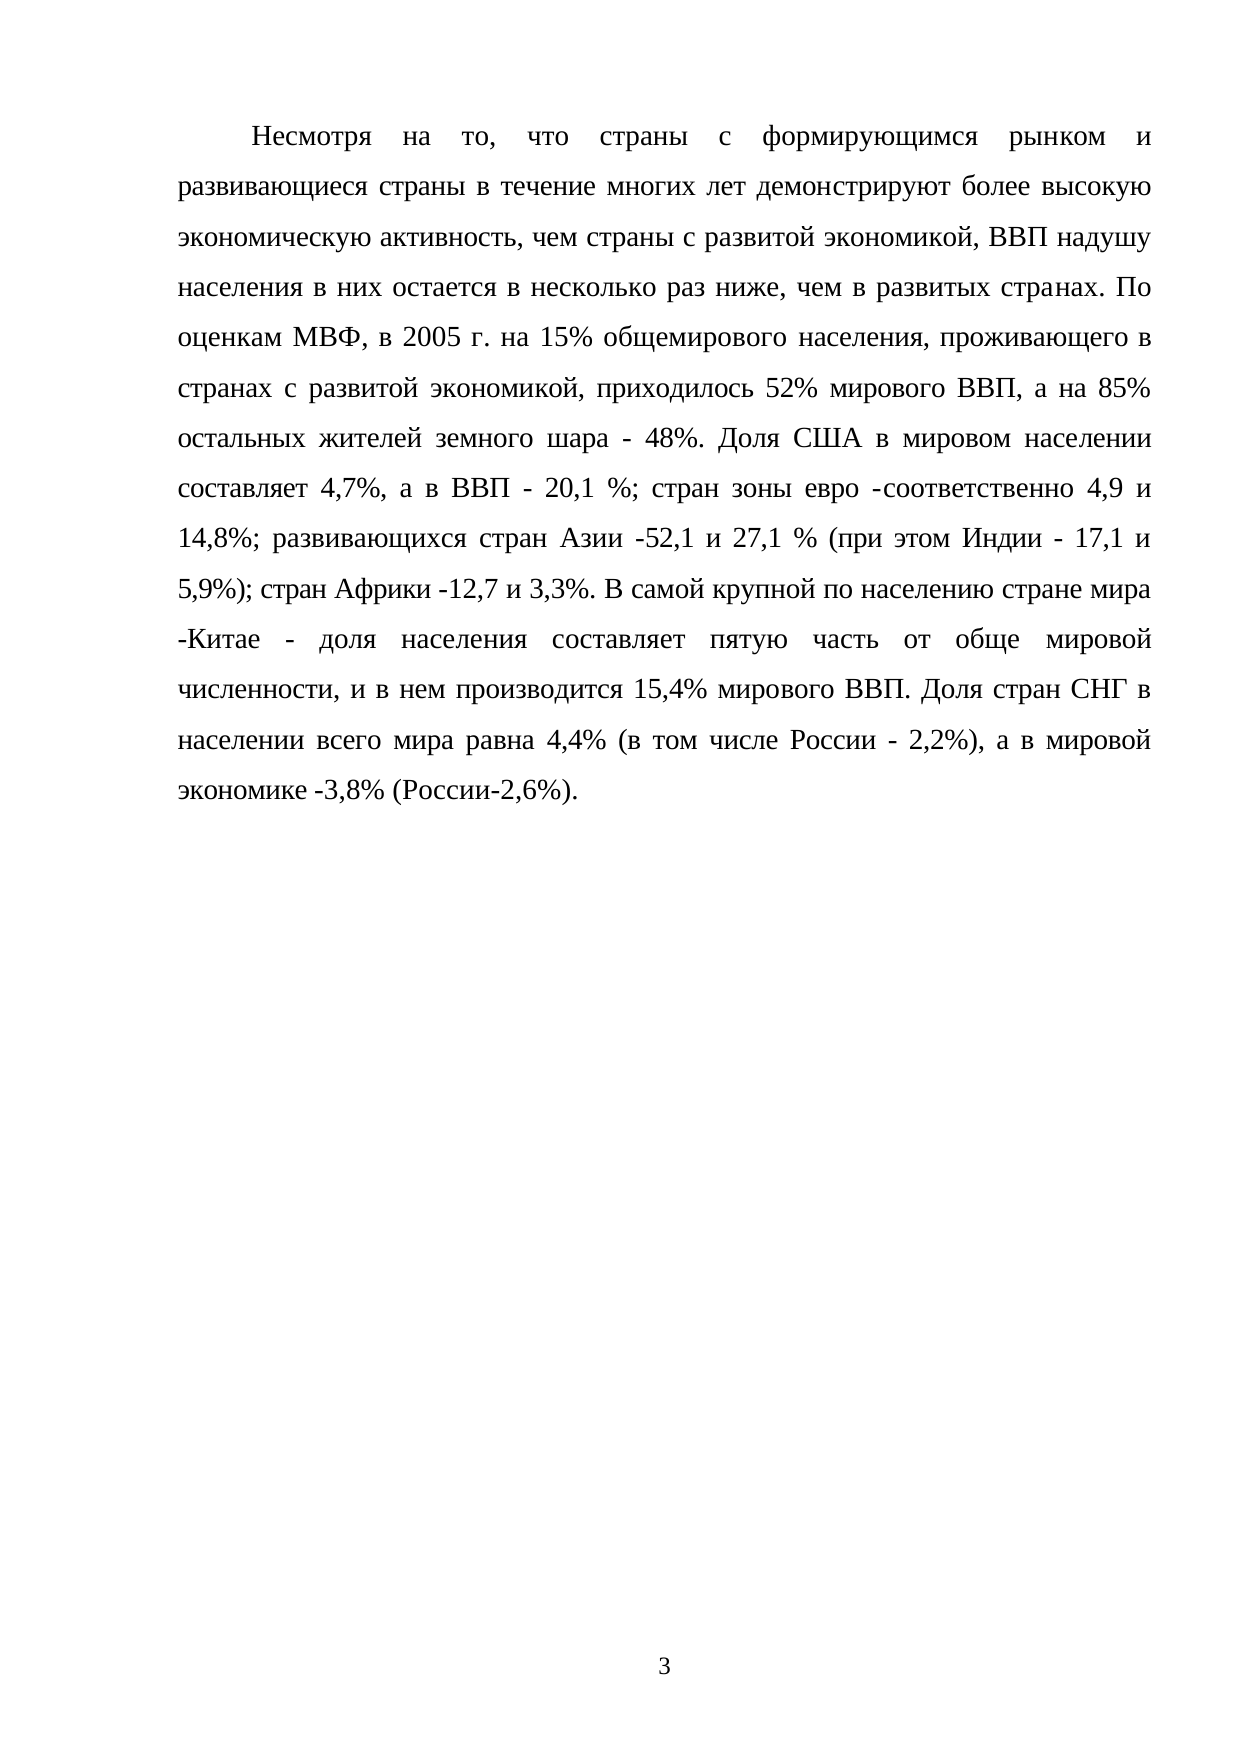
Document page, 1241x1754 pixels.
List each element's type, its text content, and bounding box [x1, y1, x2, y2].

text Несмотря на то, что страны с формирующимся рынком и развивающиеся страны в течение многих лет демонстрируют более высокую экономическую активность, чем страны с развитой экономикой, ВВП надушу населения в них остается в несколько раз ниже, чем в развитых странах. По оценкам МВФ, в . на 15% общемирового населения, проживающего в странах с развитой экономикой, приходилось 52% мирового ВВП, а на 85% остальных жителей земного шара - 48%. Доля США в мировом населении составляет 4,7%, а в ВВП - 20,1 %; стран зоны евро -соответственно 4,9 и 14,8%; развивающихся стран Азии -52,1 и 27,1 % (при этом Индии - 17,1 и 5,9%); стран Африки -12,7 и 3,3%. В самой крупной по населению стране мира -Китае - доля населения составляет пятую часть от обще мировой численности, и в нем производится 15,4% мирового ВВП. Доля стран СНГ в населении всего мира равна 4,4% (в том числе России - 2,2%), а в мировой экономике -3,8% (России-2,6%). [177, 118, 1152, 806]
